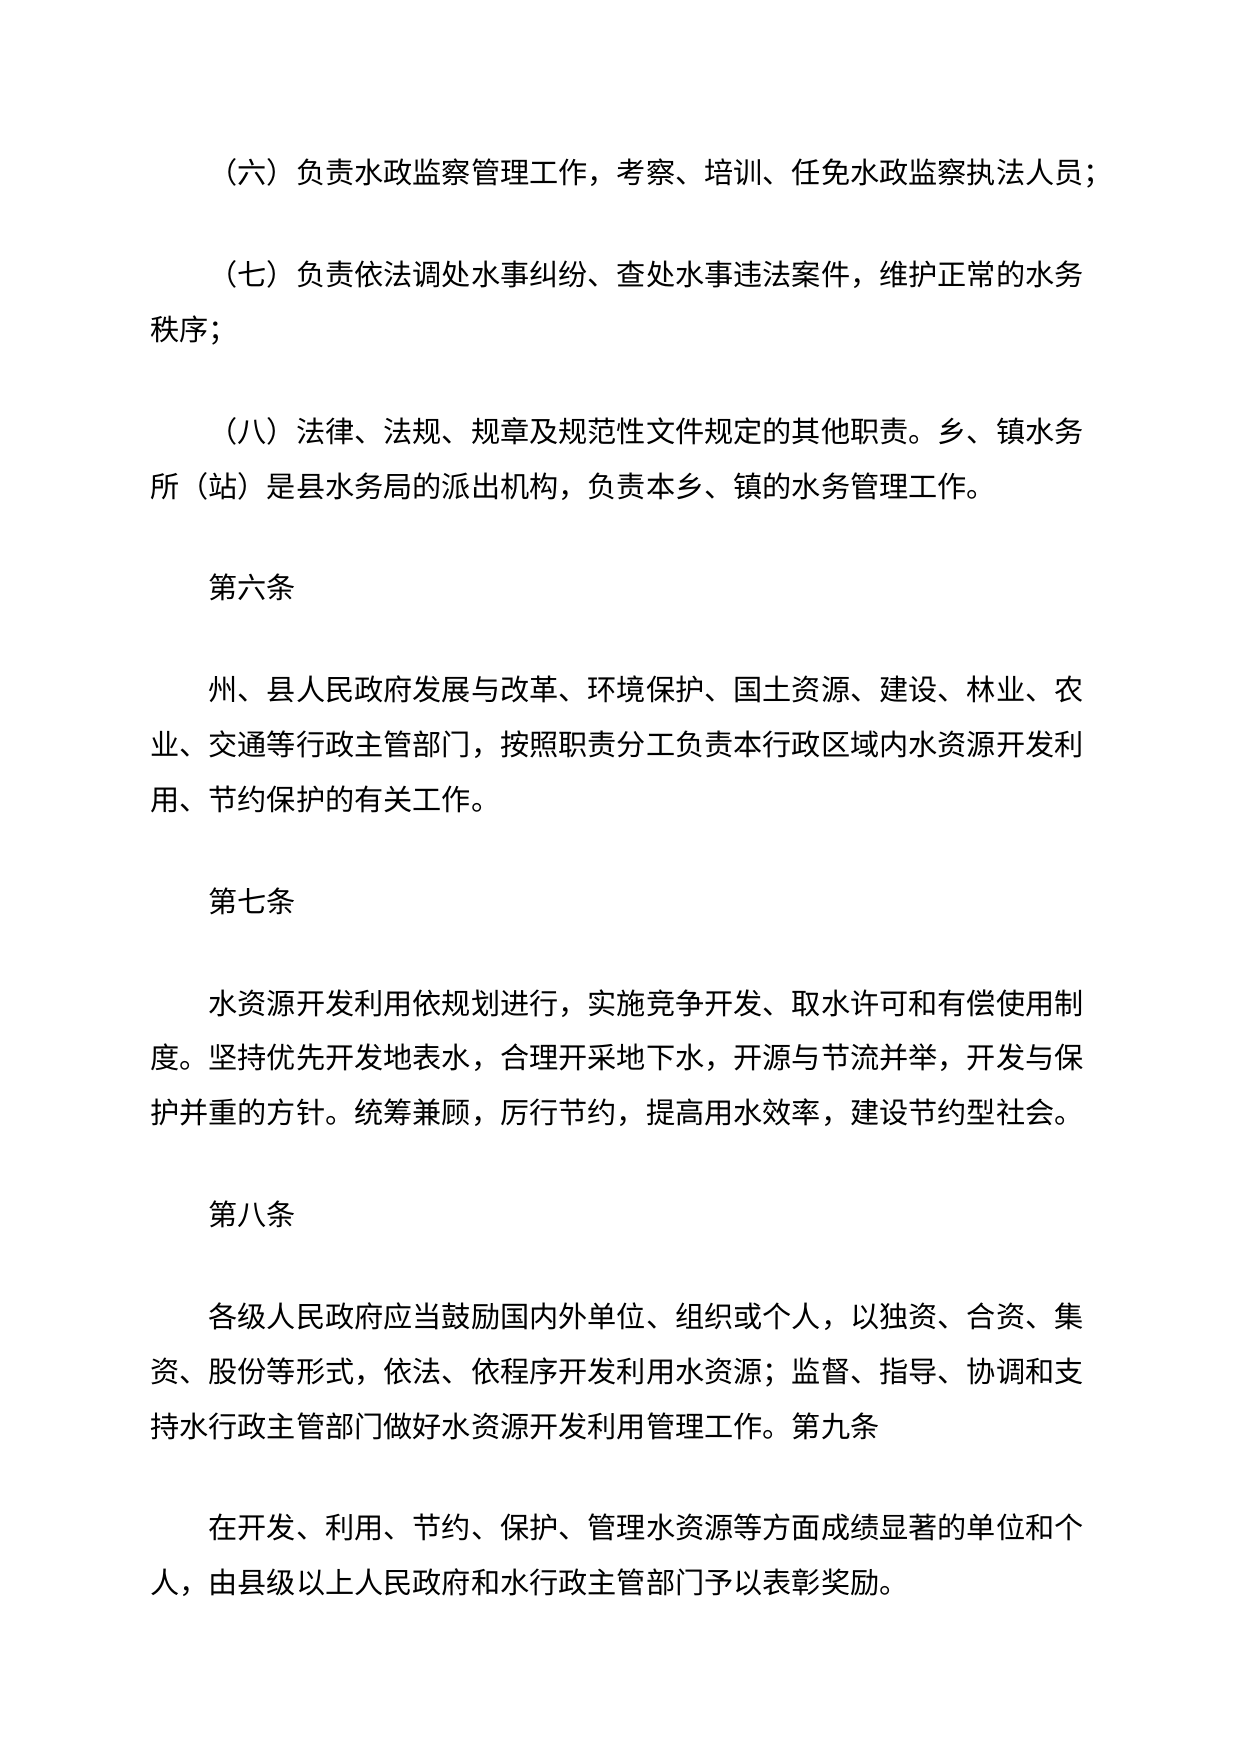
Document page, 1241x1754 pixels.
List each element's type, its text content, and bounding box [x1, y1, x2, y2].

text 各级人民政府应当鼓励国内外单位、组织或个人，以独资、合资、集资、股份等形式，依法、依程序开发利用水资源；监督、指导、协调和支持水行政主管部门做好水资源开发利用管理工作。第九条 [150, 1293, 1090, 1446]
text （六）负责水政监察管理工作，考察、培训、任免水政监察执法人员； [150, 150, 1090, 192]
text 在开发、利用、节约、保护、管理水资源等方面成绩显著的单位和个人，由县级以上人民政府和水行政主管部门予以表彰奖励。 [150, 1505, 1090, 1602]
text 水资源开发利用依规划进行，实施竞争开发、取水许可和有偿使用制度。坚持优先开发地表水，合理开采地下水，开源与节流并举，开发与保护并重的方针。统筹兼顾，厉行节约，提高用水效率，建设节约型社会。 [150, 980, 1090, 1132]
text 州、县人民政府发展与改革、环境保护、国土资源、建设、林业、农业、交通等行政主管部门，按照职责分工负责本行政区域内水资源开发利用、节约保护的有关工作。 [150, 667, 1090, 819]
text 第七条 [150, 878, 1090, 921]
text （七）负责依法调处水事纠纷、查处水事违法案件，维护正常的水务秩序； [150, 252, 1090, 349]
text 第六条 [150, 565, 1090, 607]
text 第八条 [150, 1192, 1090, 1234]
text （八）法律、法规、规章及规范性文件规定的其他职责。乡、镇水务所（站）是县水务局的派出机构，负责本乡、镇的水务管理工作。 [150, 408, 1090, 506]
